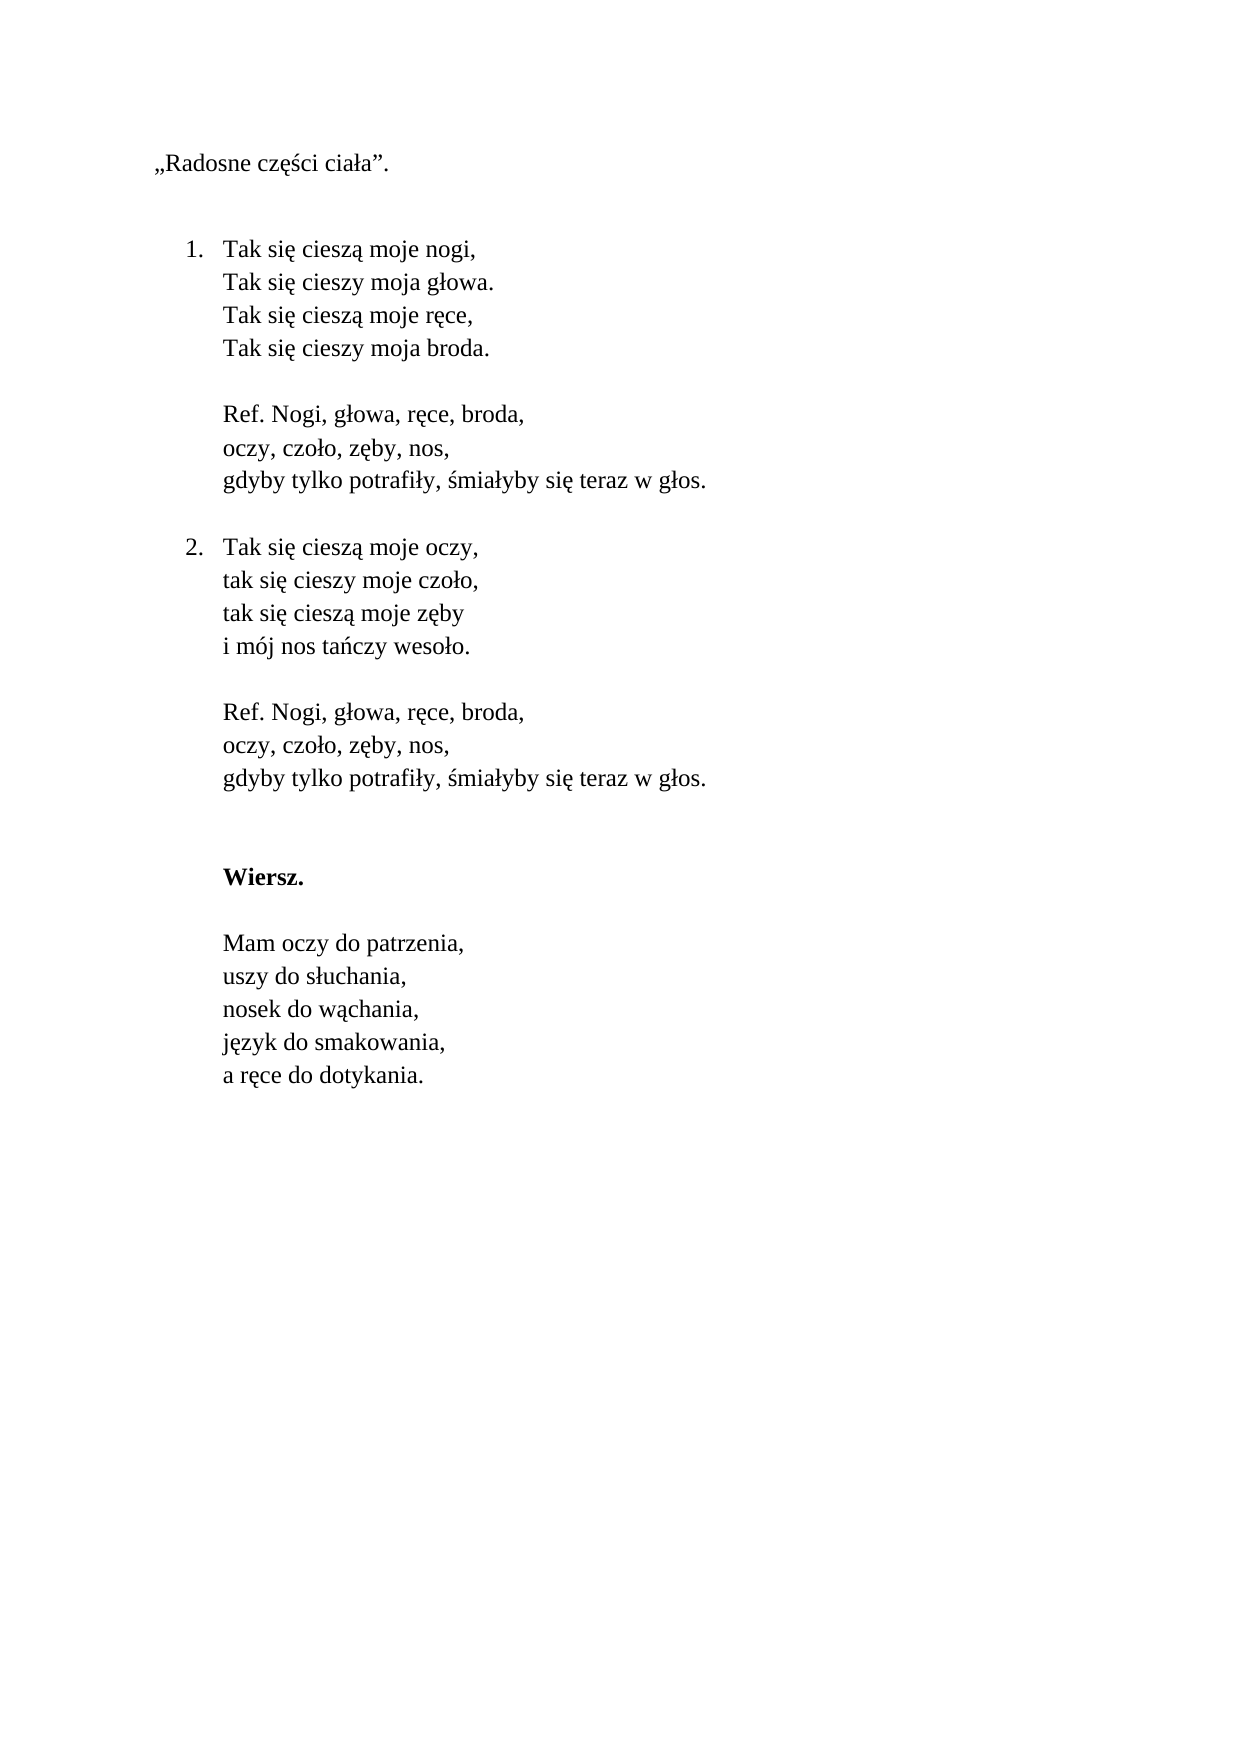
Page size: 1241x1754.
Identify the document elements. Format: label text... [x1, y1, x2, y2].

list Tak się cieszy moja broda. [223, 333, 1093, 362]
list tak się cieszą moje zęby [223, 598, 1093, 626]
list Tak się cieszą moje ręce, [223, 301, 1093, 329]
list Mam oczy do patrzenia, [223, 928, 1093, 957]
list Wiersz. [223, 862, 1093, 891]
list Ref. Nogi, głowa, ręce, broda, [223, 697, 1093, 726]
list Tak się cieszą moje oczy, [185, 532, 1093, 560]
list Tak się cieszy moja głowa. [223, 267, 1093, 296]
list gdyby tylko potrafiły, śmiałyby się teraz w głos. [223, 466, 1093, 494]
list tak się cieszy moje czoło, [223, 565, 1093, 593]
list Tak się cieszą moje nogi, [185, 234, 1093, 263]
list gdyby tylko potrafiły, śmiałyby się teraz w głos. [223, 763, 1093, 792]
list uszy do słuchania, [223, 961, 1093, 990]
list oczy, czoło, zęby, nos, [223, 433, 1093, 461]
list język do smakowania, [223, 1027, 1093, 1056]
list oczy, czoło, zęby, nos, [223, 730, 1093, 758]
text „Radosne części ciała”. [148, 148, 1093, 176]
list i mój nos tańczy wesoło. [223, 631, 1093, 659]
list Ref. Nogi, głowa, ręce, broda, [223, 399, 1093, 428]
list a ręce do dotykania. [223, 1060, 1093, 1089]
list nosek do wąchania, [223, 994, 1093, 1023]
